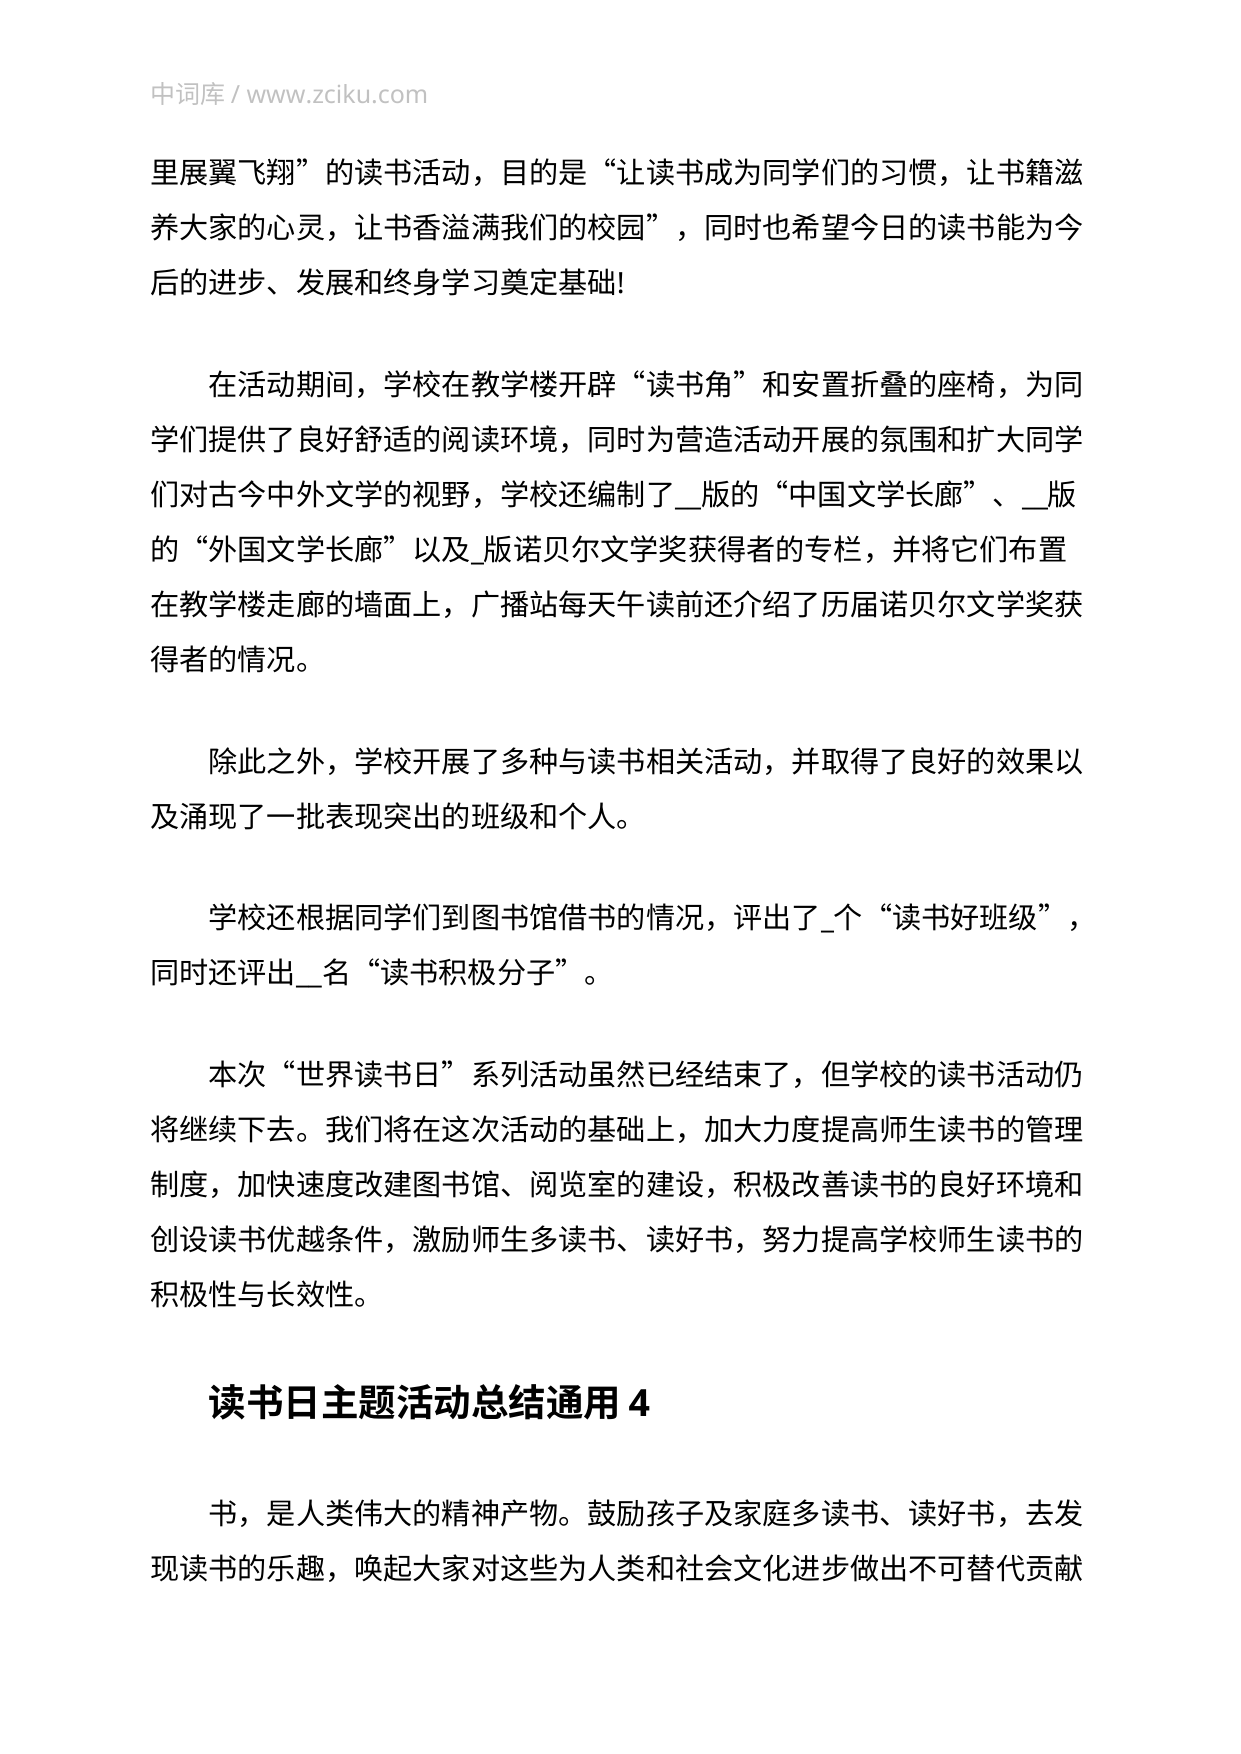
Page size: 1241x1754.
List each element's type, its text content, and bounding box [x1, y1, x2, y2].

text 读书日主题活动总结通用4 [150, 1373, 1090, 1428]
text 除此之外，学校开展了多种与读书相关活动，并取得了良好的效果以及涌现了一批表现突出的班级和个人。 [150, 738, 1090, 835]
text 学校还根据同学们到图书馆借书的情况，评出了_个“读书好班级”，同时还评出__名“读书积极分子”。 [150, 895, 1090, 992]
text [150, 1491, 1090, 1588]
text 在活动期间，学校在教学楼开辟“读书角”和安置折叠的座椅，为同学们提供了良好舒适的阅读环境，同时为营造活动开展的氛围和扩大同学们对古今中外文学的视野，学校还编制了__版的“中国文学长廊”、__版的“外国文学长廊”以及_版诺贝尔文学奖获得者的专栏，并将它们布置在教学楼走廊的墙面上，广播站每天午读前还介绍了历届诺贝尔文学奖获得者的情况。 [150, 362, 1090, 679]
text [150, 150, 1090, 302]
text 本次“世界读书日”系列活动虽然已经结束了，但学校的读书活动仍将继续下去。我们将在这次活动的基础上，加大力度提高师生读书的管理制度，加快速度改建图书馆、阅览室的建设，积极改善读书的良好环境和创设读书优越条件，激励师生多读书、读好书，努力提高学校师生读书的积极性与长效性。 [150, 1052, 1090, 1314]
